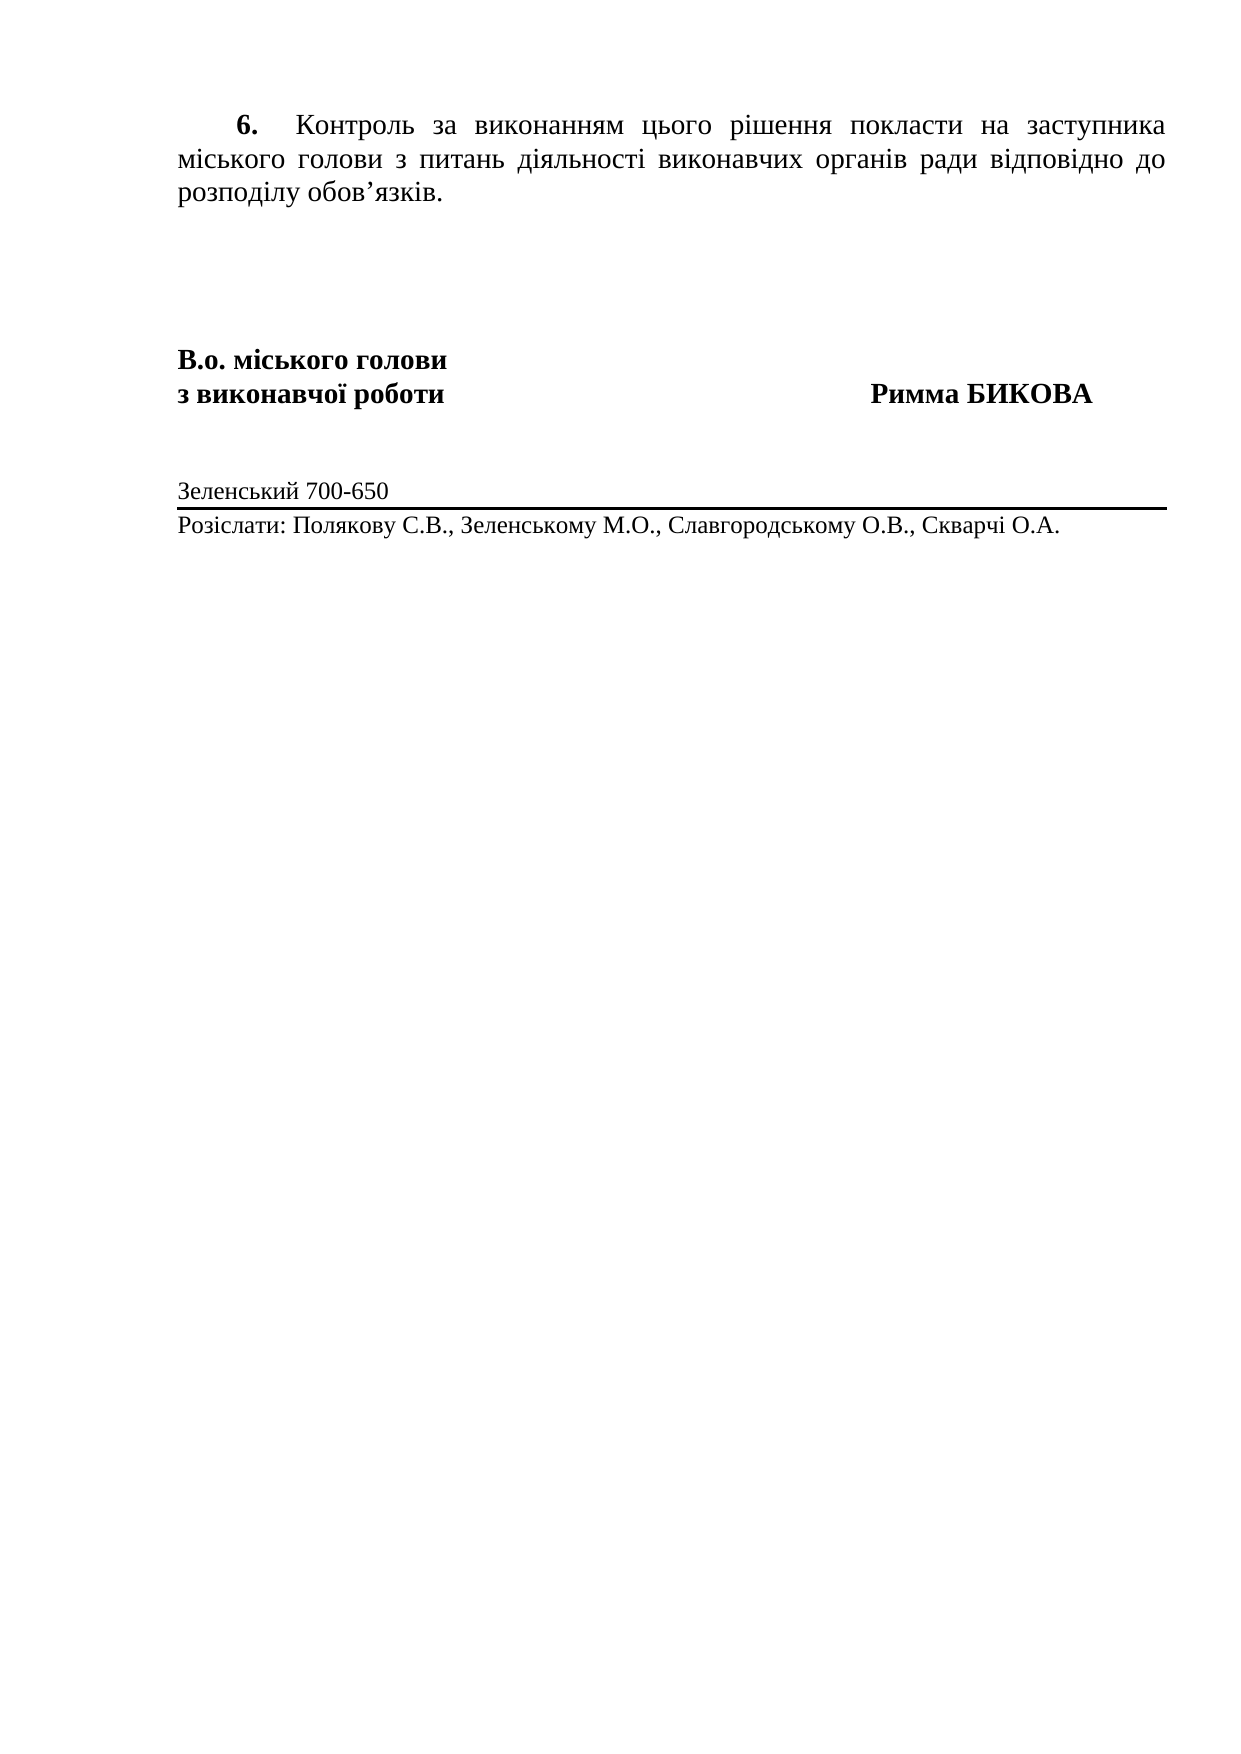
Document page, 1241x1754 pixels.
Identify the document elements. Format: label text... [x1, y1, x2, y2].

text В.о. міського голови [177, 342, 1167, 376]
text Зеленський 700-650 [177, 476, 1167, 507]
text з виконавчої роботи Римма БИКОВА [177, 376, 1167, 409]
list Контроль за виконанням цього рішення покласти на заступника міського голови з питань діяльності виконавчих органів ради відповідно до розподілу обов’язків. [177, 107, 1167, 208]
text Розіслати: Полякову С.В., Зеленському М.О., Славгородському О.В., Скварчі О.А. [177, 510, 1167, 539]
